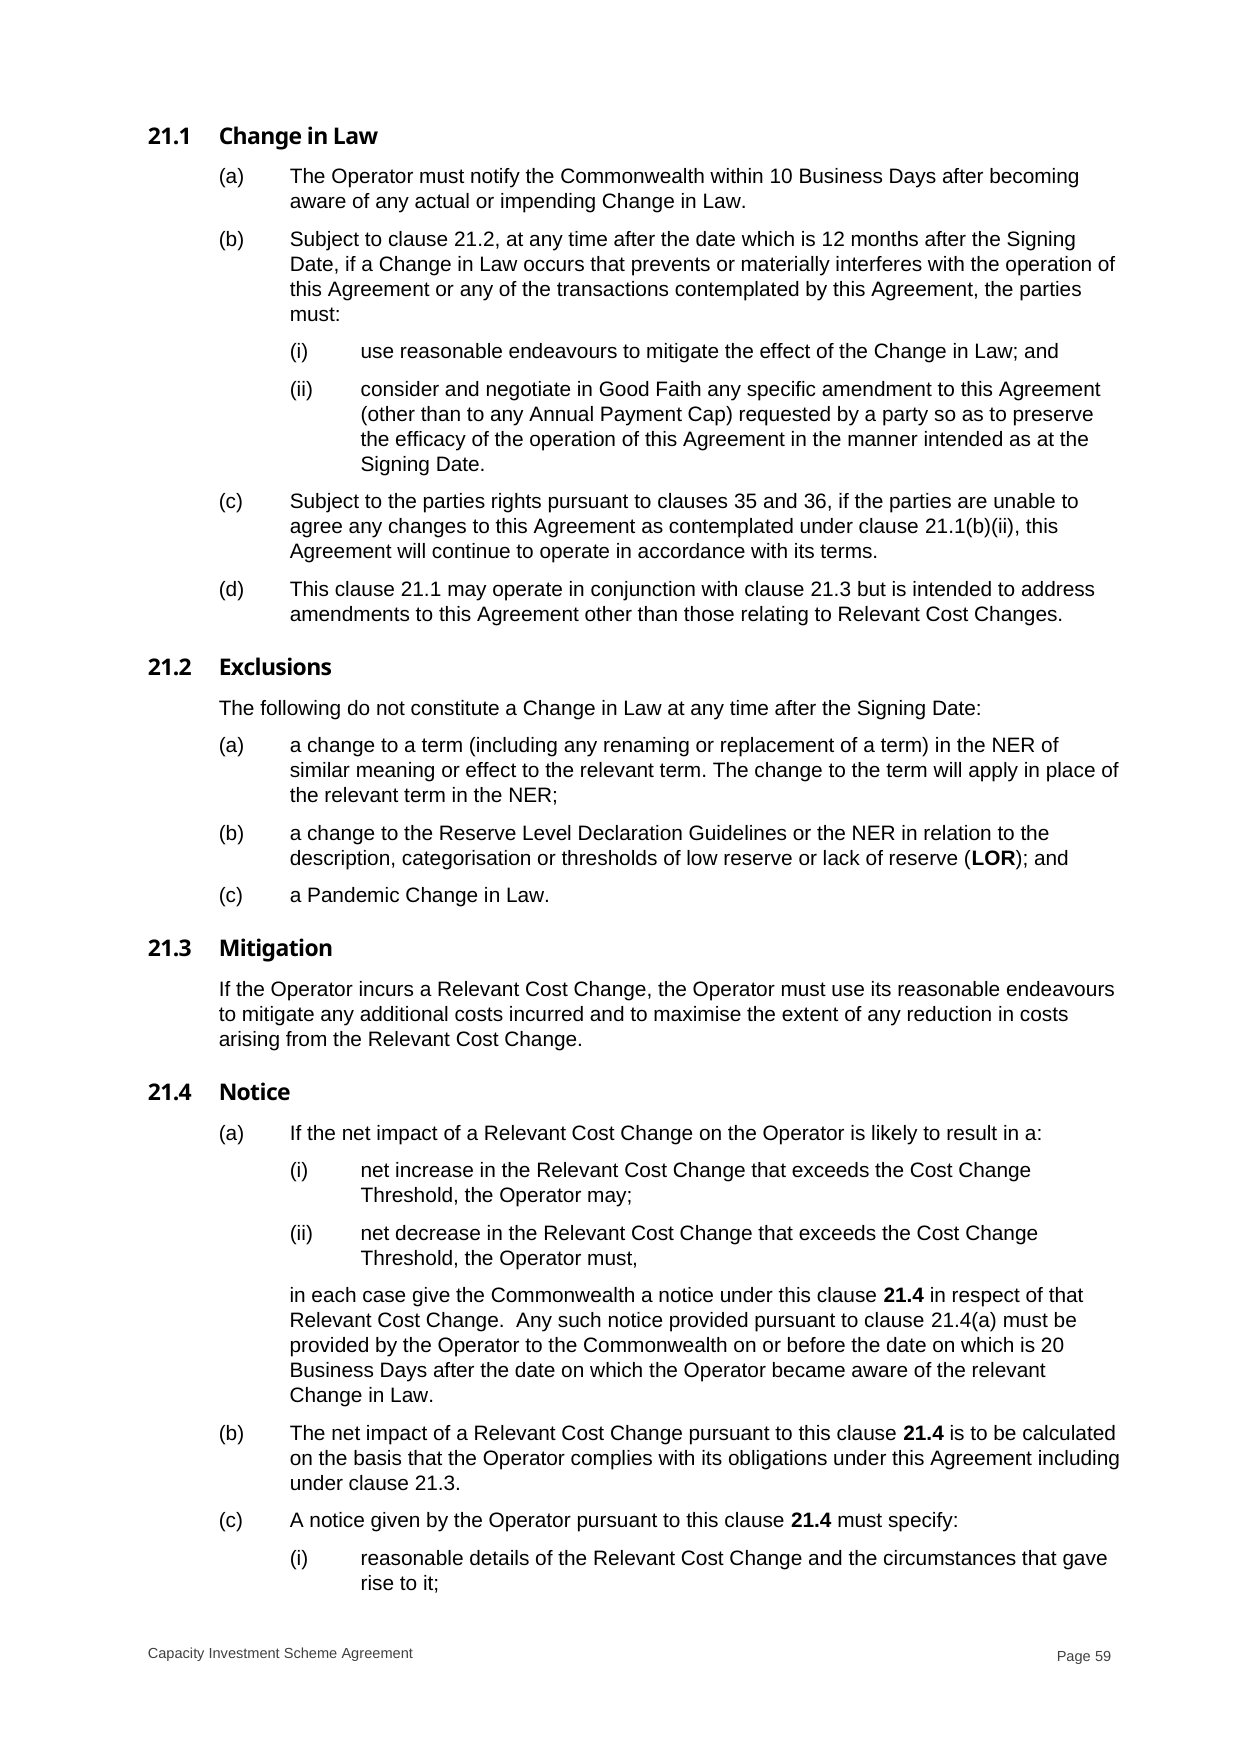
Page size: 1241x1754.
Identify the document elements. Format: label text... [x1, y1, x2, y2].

text The Operator must notify the Commonwealth within 10 Business Days after becoming aware of any actual or impending Change in Law. [218, 163, 1122, 213]
text net increase in the Relevant Cost Change that exceeds the Cost Change Threshold, the Operator may; [289, 1157, 1122, 1207]
text Change in Law [148, 119, 1122, 151]
text The net impact of a Relevant Cost Change pursuant to this clause 21.4 is to be calculated on the basis that the Operator complies with its obligations under this Agreement including under clause 21.3. [218, 1419, 1122, 1494]
text net decrease in the Relevant Cost Change that exceeds the Cost Change Threshold, the Operator must, [289, 1219, 1122, 1269]
text Subject to the parties rights pursuant to clauses 35 and 36, if the parties are unable to agree any changes to this Agreement as contemplated under clause 21.1(b)(ii), this Agreement will continue to operate in accordance with its terms. [218, 488, 1122, 563]
text Subject to clause 21.2, at any time after the date which is 12 months after the Signing Date, if a Change in Law occurs that prevents or materially interferes with the operation of this Agreement or any of the transactions contemplated by this Agreement, the parties must: [218, 226, 1122, 326]
text consider and negotiate in Good Faith any specific amendment to this Agreement (other than to any Annual Payment Cap) requested by a party so as to preserve the efficacy of the operation of this Agreement in the manner intended as at the Signing Date. [289, 376, 1122, 476]
text use reasonable endeavours to mitigate the effect of the Change in Law; and [289, 338, 1122, 363]
text a Pandemic Change in Law. [218, 882, 1122, 907]
text If the net impact of a Relevant Cost Change on the Operator is likely to result in a: [218, 1119, 1122, 1144]
text Exclusions [148, 651, 1122, 682]
list The following do not constitute a Change in Law at any time after the Signing Date: [218, 694, 1122, 719]
text in each case give the Commonwealth a notice under this clause 21.4 in respect of that Relevant Cost Change. Any such notice provided pursuant to clause 21.4(a) must be provided by the Operator to the Commonwealth on or before the date on which is 20 Business Days after the date on which the Operator became aware of the relevant Change in Law. [289, 1282, 1122, 1407]
text Mitigation [148, 932, 1122, 963]
text reasonable details of the Relevant Cost Change and the circumstances that gave rise to it; [289, 1544, 1122, 1594]
text If the Operator incurs a Relevant Cost Change, the Operator must use its reasonable endeavours to mitigate any additional costs incurred and to maximise the extent of any reduction in costs arising from the Relevant Cost Change. [218, 976, 1122, 1051]
text Notice [148, 1076, 1122, 1107]
text a change to a term (including any renaming or replacement of a term) in the NER of similar meaning or effect to the relevant term. The change to the term will apply in place of the relevant term in the NER; [218, 732, 1122, 807]
text A notice given by the Operator pursuant to this clause 21.4 must specify: [218, 1507, 1122, 1532]
text a change to the Reserve Level Declaration Guidelines or the NER in relation to the description, categorisation or thresholds of low reserve or lack of reserve (LOR); and [218, 819, 1122, 869]
text This clause 21.1 may operate in conjunction with clause 21.3 but is intended to address amendments to this Agreement other than those relating to Relevant Cost Changes. [218, 576, 1122, 626]
